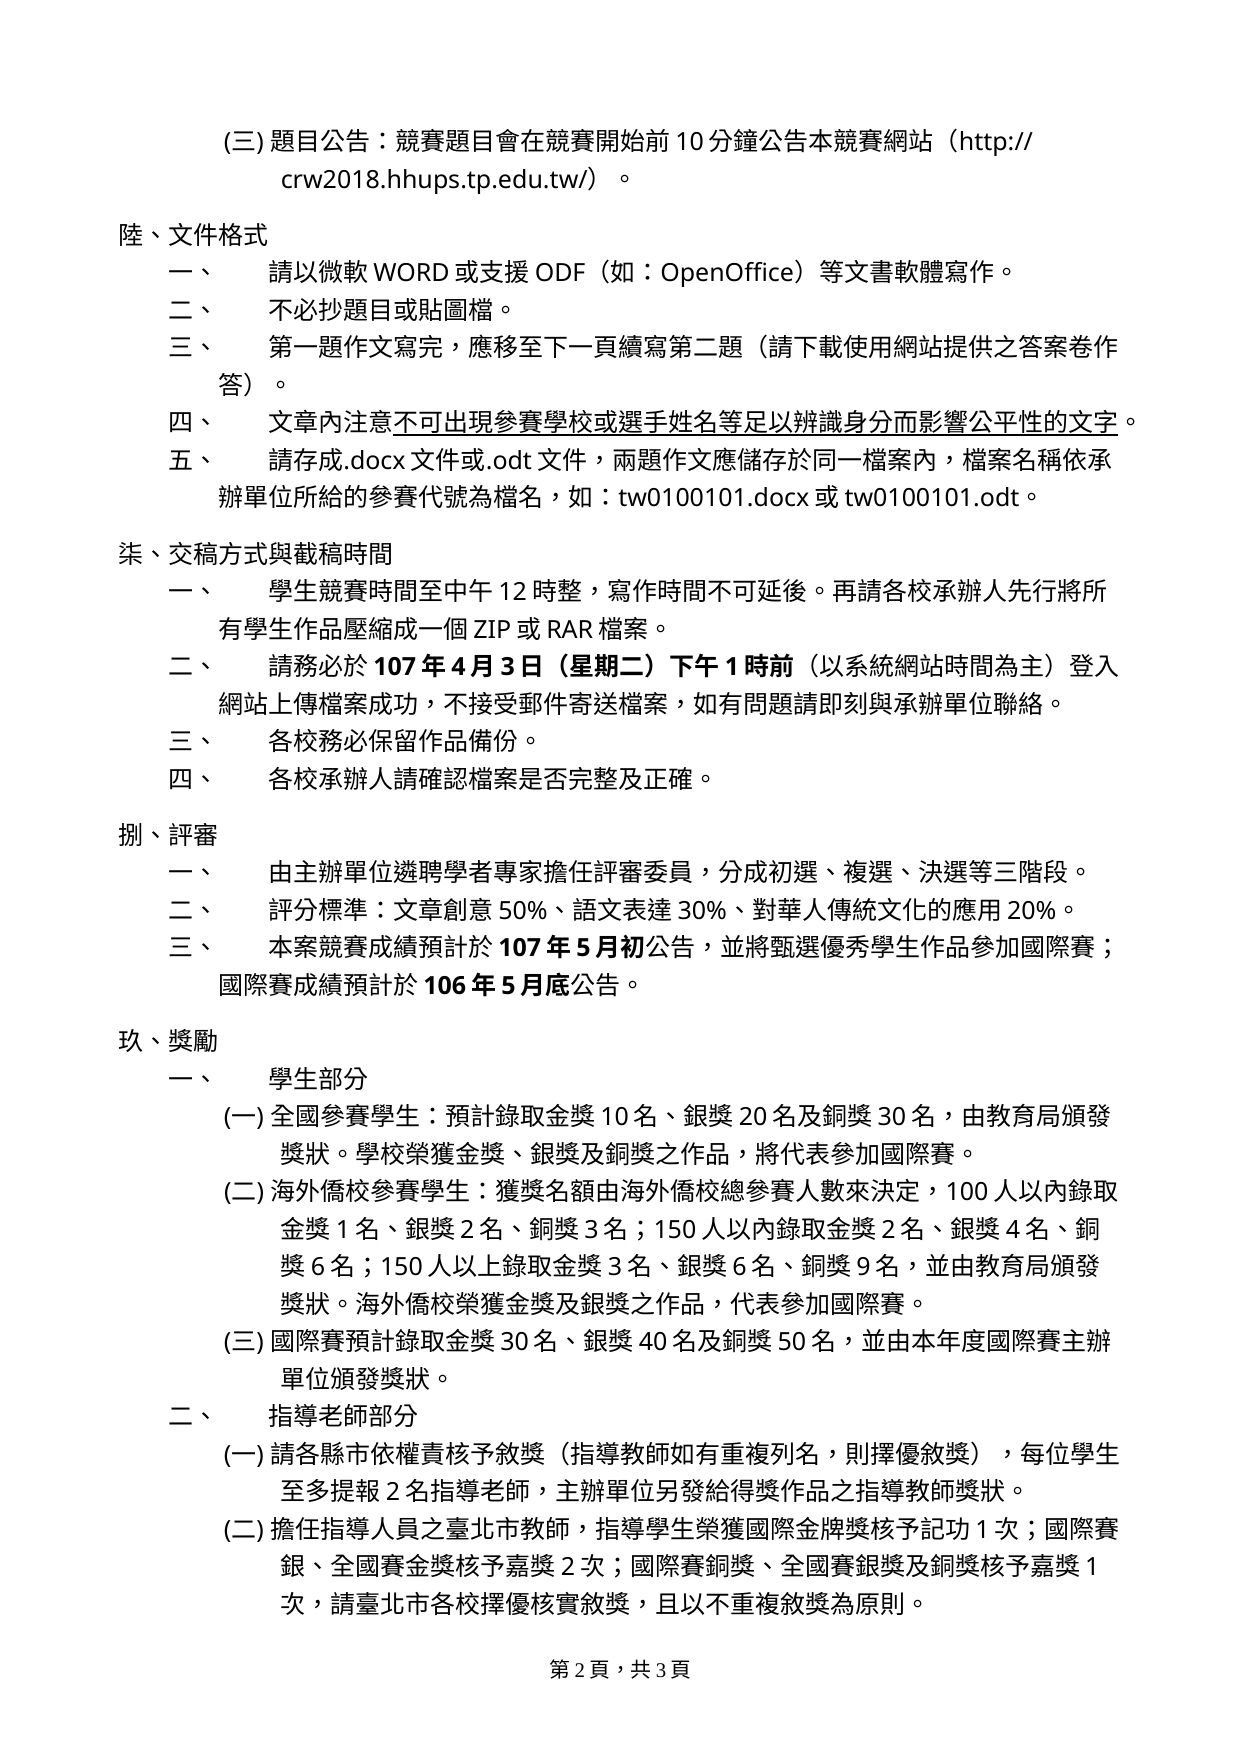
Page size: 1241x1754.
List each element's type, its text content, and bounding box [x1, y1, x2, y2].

list 請各縣市依權責核予敘獎（指導教師如有重複列名，則擇優敘獎），每位學生至多提報2名指導老師，主辦單位另發給得獎作品之指導教師獎狀。 [224, 1433, 1122, 1508]
list 請以微軟WORD或支援ODF（如：OpenOffice）等文書軟體寫作。 [168, 252, 1122, 290]
list 學生競賽時間至中午12時整，寫作時間不可延後。再請各校承辦人先行將所有學生作品壓縮成一個ZIP或RAR檔案。 [168, 571, 1122, 646]
list 請存成.docx文件或.odt文件，兩題作文應儲存於同一檔案內，檔案名稱依承辦單位所給的參賽代號為檔名，如：tw0100101.docx或tw0100101.odt。 [168, 440, 1122, 515]
list 文章內注意不可出現參賽學校或選手姓名等足以辨識身分而影響公平性的文字。 [168, 402, 1122, 440]
list 指導老師部分 [168, 1396, 1122, 1433]
list 各校務必保留作品備份。 [168, 721, 1122, 758]
text 柒、交稿方式與截稿時間 [118, 533, 1122, 571]
list 各校承辦人請確認檔案是否完整及正確。 [168, 758, 1122, 796]
text 陸、文件格式 [118, 215, 1122, 252]
text 玖、獎勵 [118, 1021, 1122, 1058]
list 請務必於107年4月3日（星期二）下午1時前（以系統網站時間為主）登入網站上傳檔案成功，不接受郵件寄送檔案，如有問題請即刻與承辦單位聯絡。 [168, 646, 1122, 721]
list 評分標準：文章創意50%、語文表達30%、對華人傳統文化的應用20%。 [168, 890, 1122, 927]
list 本案競賽成績預計於107年5月初公告，並將甄選優秀學生作品參加國際賽；國際賽成績預計於106年5月底公告。 [168, 927, 1122, 1002]
list 不必抄題目或貼圖檔。 [168, 290, 1122, 327]
list 題目公告：競賽題目會在競賽開始前10分鐘公告本競賽網站（http://crw2018.hhups.tp.edu.tw/）。 [224, 121, 1122, 196]
list 國際賽預計錄取金獎30名、銀獎40名及銅獎50名，並由本年度國際賽主辦單位頒發獎狀。 [224, 1321, 1122, 1396]
list 由主辦單位遴聘學者專家擔任評審委員，分成初選、複選、決選等三階段。 [168, 852, 1122, 890]
list 學生部分 [168, 1058, 1122, 1096]
list 海外僑校參賽學生：獲獎名額由海外僑校總參賽人數來決定，100人以內錄取金獎1名、銀獎2名、銅獎3名；150人以內錄取金獎2名、銀獎4名、銅獎6名；150人以上錄取金獎3名、銀獎6名、銅獎9名，並由教育局頒發獎狀。海外僑校榮獲金獎及銀獎之作品，代表參加國際賽。 [224, 1171, 1122, 1321]
list 第一題作文寫完，應移至下一頁續寫第二題（請下載使用網站提供之答案卷作答）。 [168, 327, 1122, 402]
text 捌、評審 [118, 815, 1122, 852]
list 擔任指導人員之臺北市教師，指導學生榮獲國際金牌獎核予記功1次；國際賽銀、全國賽金獎核予嘉獎2次；國際賽銅獎、全國賽銀獎及銅獎核予嘉獎1次，請臺北市各校擇優核實敘獎，且以不重複敘獎為原則。 [224, 1508, 1122, 1621]
list 全國參賽學生：預計錄取金獎10名、銀獎20名及銅獎30名，由教育局頒發獎狀。學校榮獲金獎、銀獎及銅獎之作品，將代表參加國際賽。 [224, 1096, 1122, 1171]
